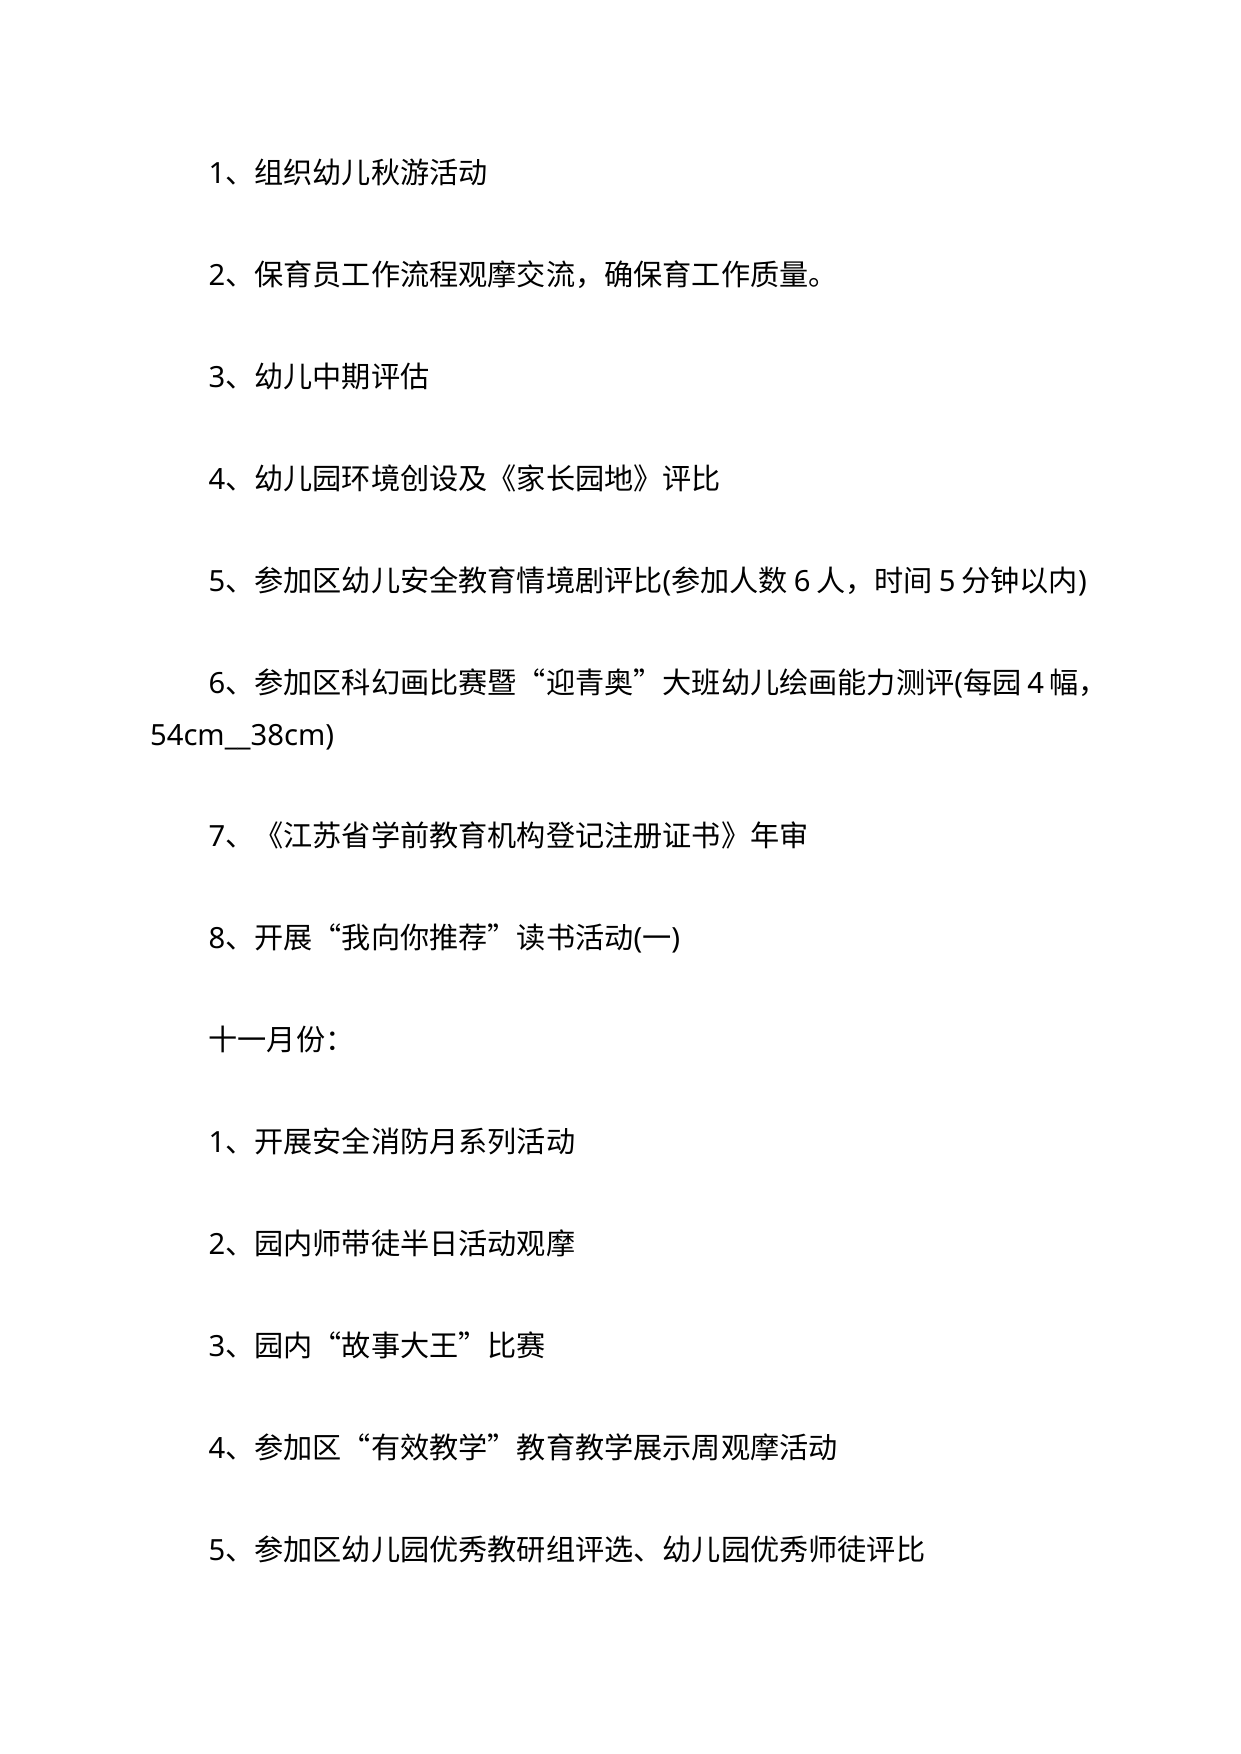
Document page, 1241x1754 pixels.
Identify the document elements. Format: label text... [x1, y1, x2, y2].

text 1、组织幼儿秋游活动 [150, 150, 1090, 192]
text 4、参加区“有效教学”教育教学展示周观摩活动 [150, 1424, 1090, 1467]
text 3、园内“故事大王”比赛 [150, 1322, 1090, 1365]
text 6、参加区科幻画比赛暨“迎青奥”大班幼儿绘画能力测评(每园4幅，54cm__38cm) [150, 660, 1090, 754]
text 8、开展“我向你推荐”读书活动(一) [150, 914, 1090, 957]
text 7、《江苏省学前教育机构登记注册证书》年审 [150, 813, 1090, 855]
text 2、保育员工作流程观摩交流，确保育工作质量。 [150, 252, 1090, 294]
text 1、开展安全消防月系列活动 [150, 1118, 1090, 1161]
text 4、幼儿园环境创设及《家长园地》评比 [150, 456, 1090, 498]
text 2、园内师带徒半日活动观摩 [150, 1220, 1090, 1263]
text 5、参加区幼儿园优秀教研组评选、幼儿园优秀师徒评比 [150, 1526, 1090, 1569]
text 5、参加区幼儿安全教育情境剧评比(参加人数6人，时间5分钟以内) [150, 558, 1090, 600]
text 3、幼儿中期评估 [150, 354, 1090, 396]
text 十一月份： [150, 1017, 1090, 1059]
